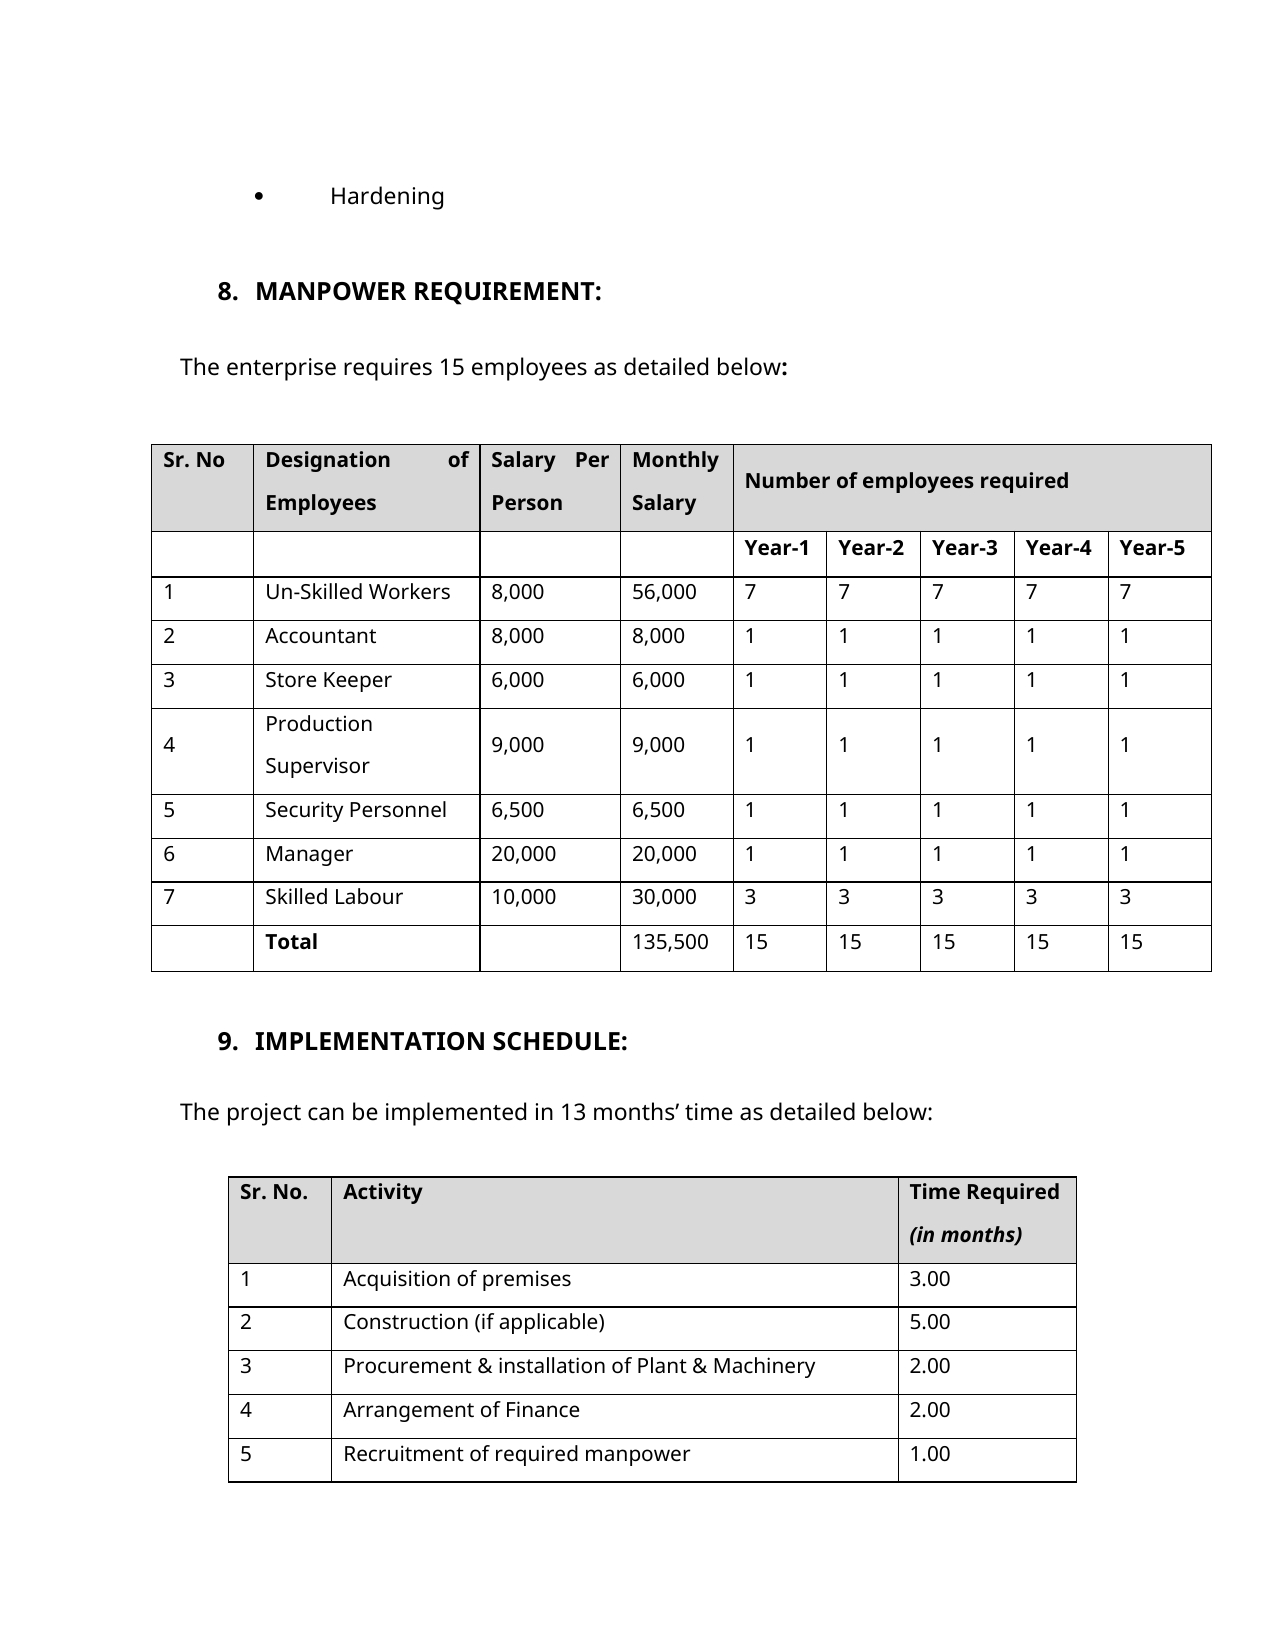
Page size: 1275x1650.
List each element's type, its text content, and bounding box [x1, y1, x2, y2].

table_header Monthly Salary [621, 445, 733, 531]
table_cell Construction (if applicable) [332, 1308, 898, 1350]
table_cell Total [254, 926, 479, 971]
table_cell 1 [827, 839, 920, 881]
table_cell 1 [734, 709, 826, 794]
table_cell Year-5 [1109, 532, 1211, 576]
table_cell 15 [734, 926, 826, 971]
table_cell [254, 532, 479, 576]
table_cell 1 [734, 839, 826, 881]
table_cell 1 [827, 665, 920, 708]
table_cell 7 [921, 578, 1014, 620]
table_cell 7 [152, 883, 253, 925]
table_cell 5 [229, 1439, 331, 1481]
table_cell 15 [921, 926, 1014, 971]
table_cell 1 [1015, 795, 1108, 838]
table_cell 5 [152, 795, 253, 838]
table_header Number of employees required [734, 445, 1211, 531]
table_cell 20,000 [481, 839, 620, 881]
table_header Sr. No [152, 445, 253, 531]
table_cell 5.00 [899, 1308, 1076, 1350]
table_cell 2 [152, 621, 253, 664]
table_cell 4 [152, 709, 253, 794]
table_cell Production Supervisor [254, 709, 479, 794]
table_cell 9,000 [481, 709, 620, 794]
table_header Salary Per Person [481, 445, 620, 531]
table_cell Procurement & installation of Plant & Machinery [332, 1351, 898, 1394]
table_header Sr. No. [229, 1178, 331, 1263]
table_cell Year-2 [827, 532, 920, 576]
table_cell 2.00 [899, 1351, 1076, 1394]
table_cell 1 [921, 795, 1014, 838]
table_cell Arrangement of Finance [332, 1395, 898, 1438]
table_cell 1 [1015, 621, 1108, 664]
table_cell 7 [1015, 578, 1108, 620]
table_cell Accountant [254, 621, 479, 664]
table_cell Un-Skilled Workers [254, 578, 479, 620]
table_header Time Required (in months) [899, 1178, 1076, 1263]
table_cell 6,000 [621, 665, 733, 708]
table_cell 1 [921, 709, 1014, 794]
table_cell [152, 532, 253, 576]
table_cell 1 [1015, 665, 1108, 708]
table_cell 1 [1109, 665, 1211, 708]
table_cell Year-1 [734, 532, 826, 576]
table_cell 1 [921, 621, 1014, 664]
table_cell Acquisition of premises [332, 1264, 898, 1306]
table_cell 10,000 [481, 883, 620, 925]
table_cell 6,500 [481, 795, 620, 838]
table_cell 1 [734, 795, 826, 838]
table_cell [152, 926, 253, 971]
table_cell 1 [827, 709, 920, 794]
list MANPOWER REQUIREMENT: [217, 274, 1125, 308]
table_cell 1 [827, 621, 920, 664]
table_cell 8,000 [481, 578, 620, 620]
table_cell 3 [229, 1351, 331, 1394]
table_cell Store Keeper [254, 665, 479, 708]
table_cell 20,000 [621, 839, 733, 881]
table_cell 8,000 [481, 621, 620, 664]
table_cell 56,000 [621, 578, 733, 620]
table_cell 1 [1109, 709, 1211, 794]
table_cell 135,500 [621, 926, 733, 971]
table_cell 6 [152, 839, 253, 881]
table_cell Recruitment of required manpower [332, 1439, 898, 1481]
table_cell 7 [734, 578, 826, 620]
table_cell [621, 532, 733, 576]
table_cell 2 [229, 1308, 331, 1350]
table_cell Year-4 [1015, 532, 1108, 576]
table_header Activity [332, 1178, 898, 1263]
table_cell 1 [1015, 839, 1108, 881]
text The enterprise requires 15 employees as detailed below: [180, 350, 1125, 382]
table_cell 3 [921, 883, 1014, 925]
table_cell Year-3 [921, 532, 1014, 576]
list Hardening [255, 180, 1125, 211]
table_cell 7 [1109, 578, 1211, 620]
table_cell 30,000 [621, 883, 733, 925]
table_cell 3 [734, 883, 826, 925]
table_cell 1 [1109, 621, 1211, 664]
table_cell 1 [921, 665, 1014, 708]
table_cell 9,000 [621, 709, 733, 794]
table_cell 1 [921, 839, 1014, 881]
table_cell [481, 926, 620, 971]
table_cell 3.00 [899, 1264, 1076, 1306]
table_cell 15 [1109, 926, 1211, 971]
table_cell 1 [1109, 795, 1211, 838]
table_cell 7 [827, 578, 920, 620]
table_cell 1.00 [899, 1439, 1076, 1481]
table_cell 4 [229, 1395, 331, 1438]
table_cell 8,000 [621, 621, 733, 664]
table_cell 15 [1015, 926, 1108, 971]
table_cell 1 [229, 1264, 331, 1306]
text The project can be implemented in 13 months’ time as detailed below: [180, 1095, 1125, 1127]
table_cell 6,500 [621, 795, 733, 838]
table_cell 1 [152, 578, 253, 620]
table_cell 3 [827, 883, 920, 925]
table_cell 2.00 [899, 1395, 1076, 1438]
table_cell Security Personnel [254, 795, 479, 838]
table_cell 3 [152, 665, 253, 708]
table_cell 3 [1109, 883, 1211, 925]
table_cell Skilled Labour [254, 883, 479, 925]
table_cell 1 [734, 621, 826, 664]
table_header Designation of Employees [254, 445, 479, 531]
table_cell 1 [1109, 839, 1211, 881]
table_cell 1 [734, 665, 826, 708]
table_cell 15 [827, 926, 920, 971]
table_cell 3 [1015, 883, 1108, 925]
table_cell 1 [1015, 709, 1108, 794]
table_cell 1 [827, 795, 920, 838]
table_cell 6,000 [481, 665, 620, 708]
table_cell [481, 532, 620, 576]
table_cell Manager [254, 839, 479, 881]
list IMPLEMENTATION SCHEDULE: [217, 1023, 1125, 1057]
